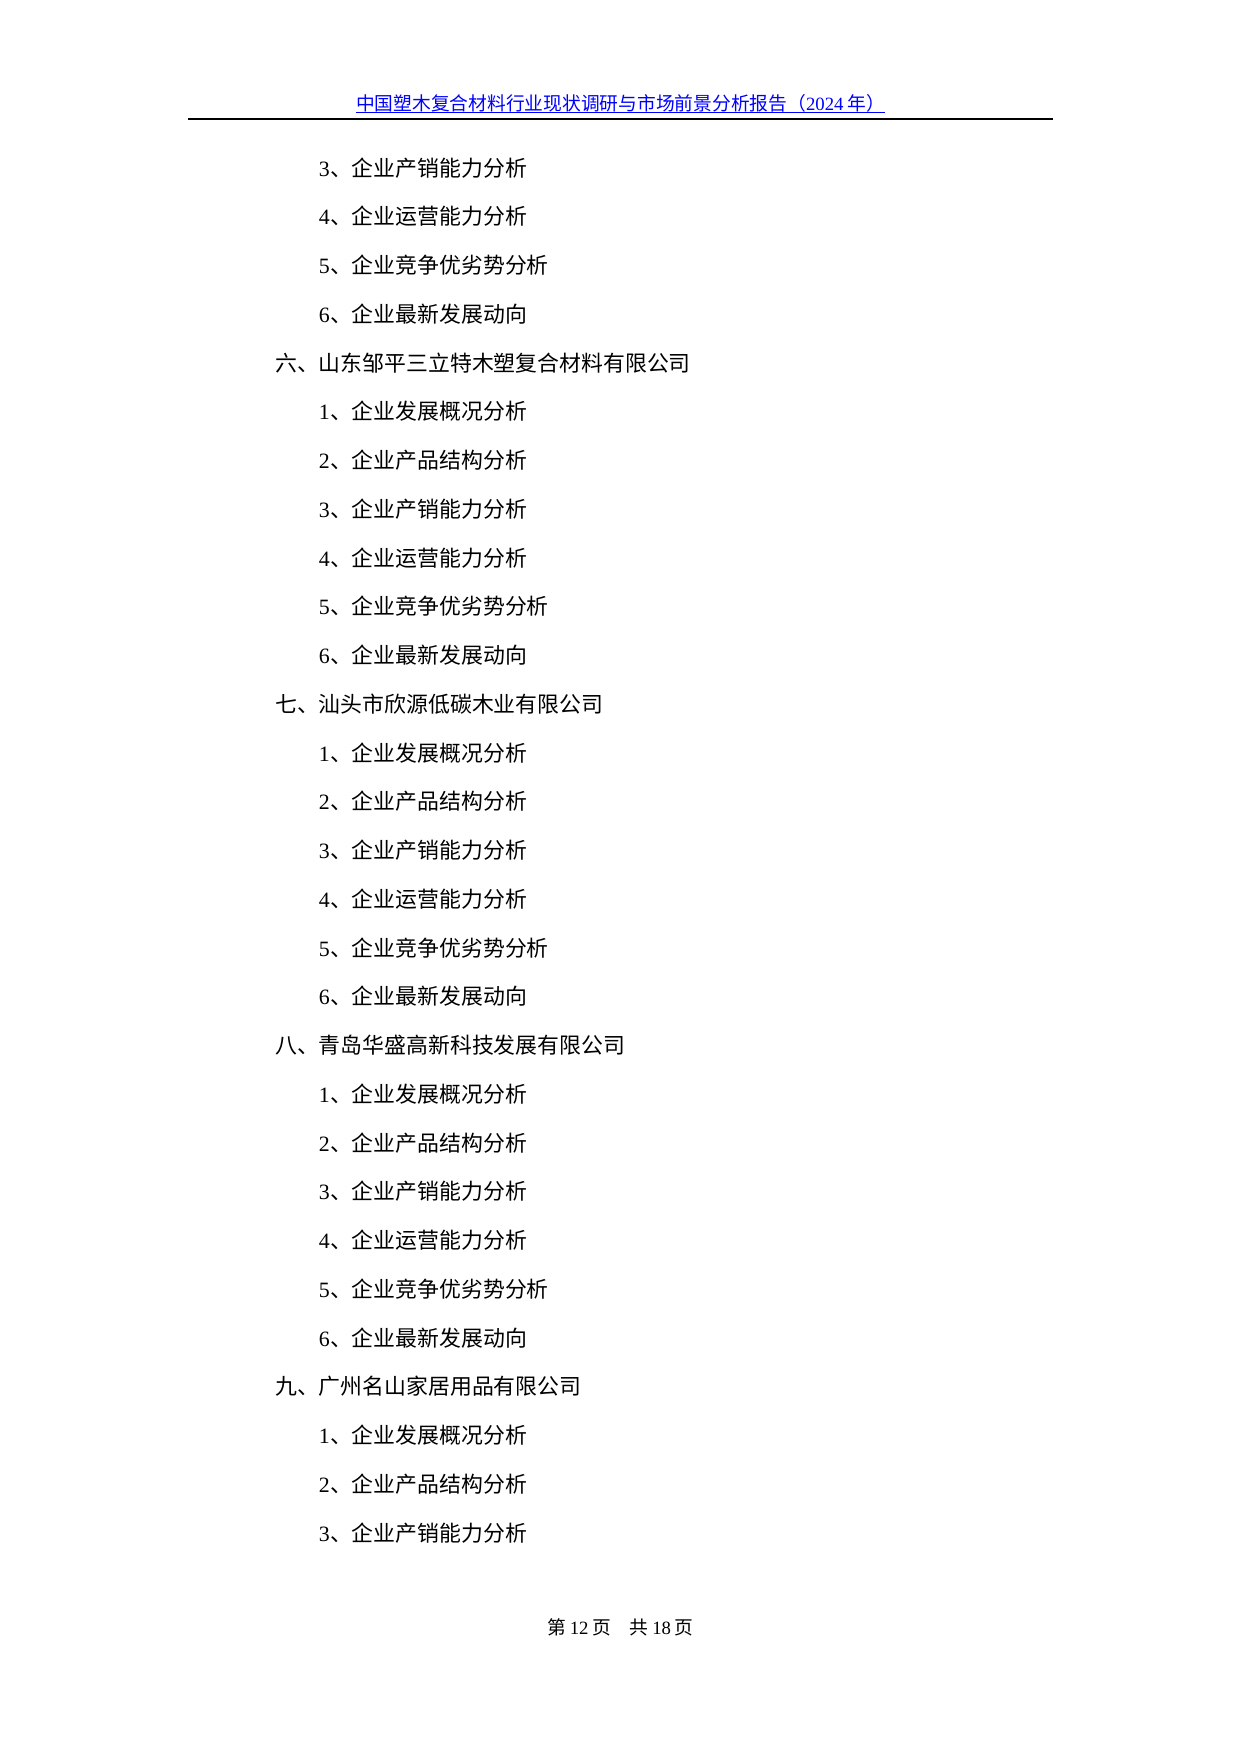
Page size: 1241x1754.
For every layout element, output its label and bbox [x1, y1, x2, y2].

text [187, 150, 1053, 1548]
